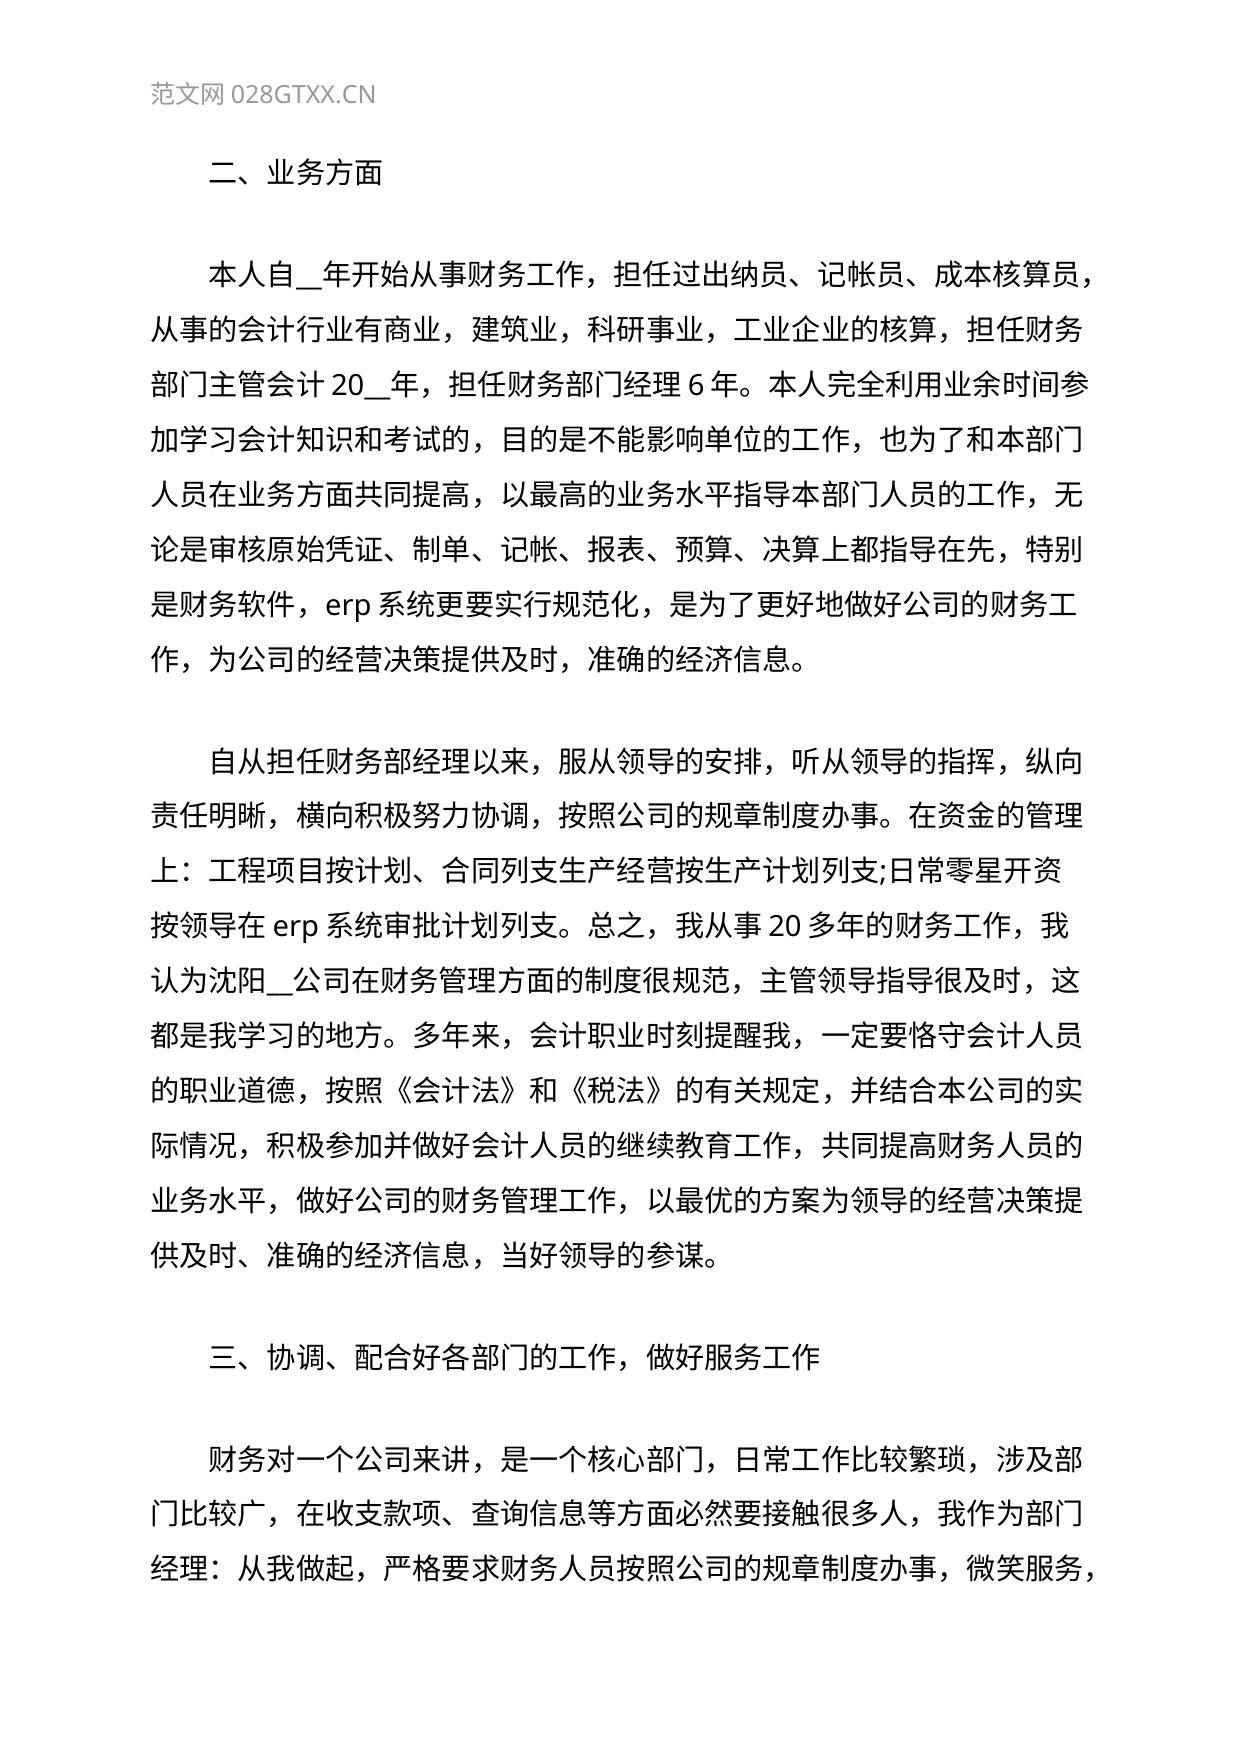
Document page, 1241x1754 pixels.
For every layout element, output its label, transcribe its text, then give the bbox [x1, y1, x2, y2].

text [150, 1436, 1090, 1588]
text 二、业务方面 [150, 150, 1090, 192]
text 本人自__年开始从事财务工作，担任过出纳员、记帐员、成本核算员，从事的会计行业有商业，建筑业，科研事业，工业企业的核算，担任财务部门主管会计20__年，担任财务部门经理6年。本人完全利用业余时间参加学习会计知识和考试的，目的是不能影响单位的工作，也为了和本部门人员在业务方面共同提高，以最高的业务水平指导本部门人员的工作，无论是审核原始凭证、制单、记帐、报表、预算、决算上都指导在先，特别是财务软件，erp系统更要实行规范化，是为了更好地做好公司的财务工作，为公司的经营决策提供及时，准确的经济信息。 [150, 252, 1090, 679]
text 三、协调、配合好各部门的工作，做好服务工作 [150, 1334, 1090, 1377]
text 自从担任财务部经理以来，服从领导的安排，听从领导的指挥，纵向责任明晰，横向积极努力协调，按照公司的规章制度办事。在资金的管理上：工程项目按计划、合同列支生产经营按生产计划列支;日常零星开资按领导在erp系统审批计划列支。总之，我从事20多年的财务工作，我认为沈阳__公司在财务管理方面的制度很规范，主管领导指导很及时，这都是我学习的地方。多年来，会计职业时刻提醒我，一定要恪守会计人员的职业道德，按照《会计法》和《税法》的有关规定，并结合本公司的实际情况，积极参加并做好会计人员的继续教育工作，共同提高财务人员的业务水平，做好公司的财务管理工作，以最优的方案为领导的经营决策提供及时、准确的经济信息，当好领导的参谋。 [150, 738, 1090, 1275]
